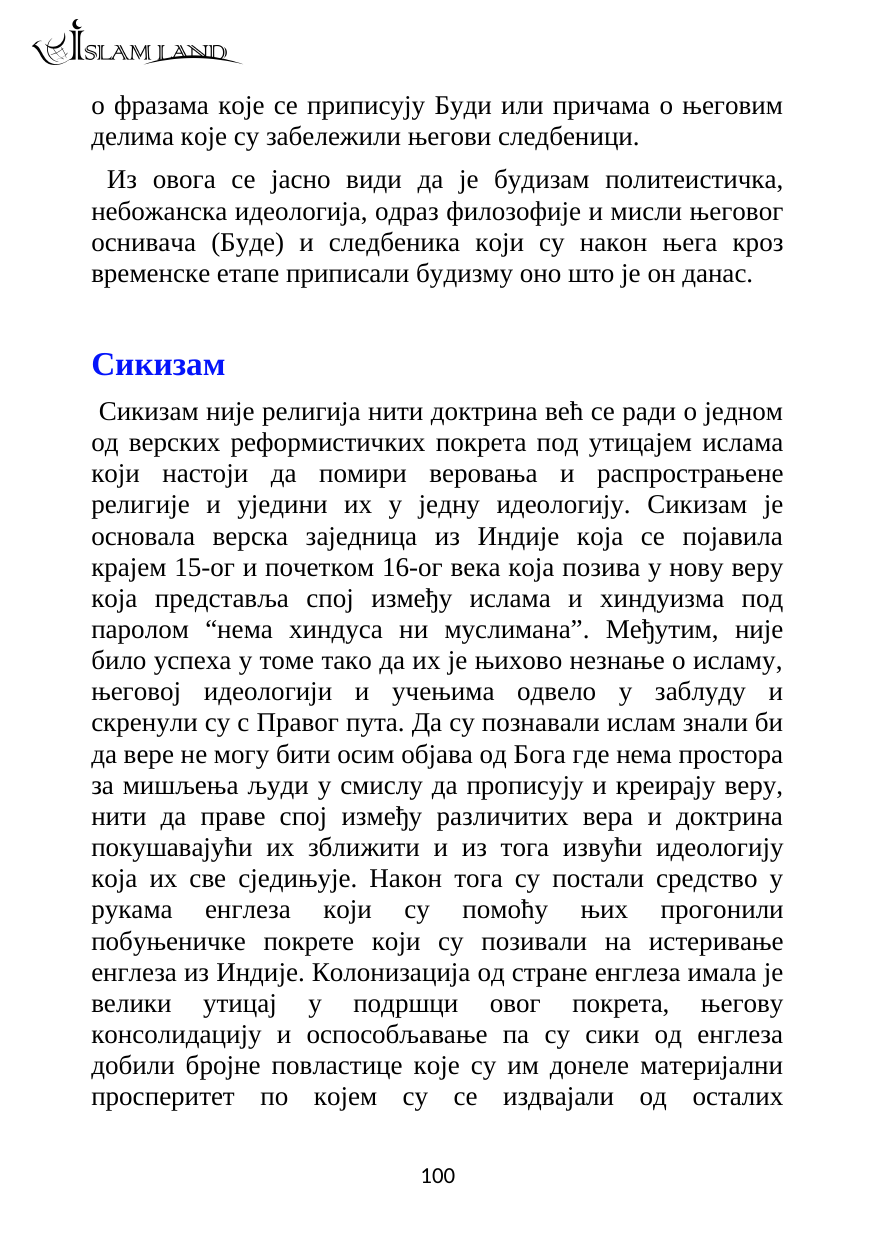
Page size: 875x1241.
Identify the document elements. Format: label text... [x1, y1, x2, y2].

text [91, 89, 784, 151]
text Из овога се јасно види да је будизам политеистичка, небожанска идеологија, одраз филозофије и мисли његовог оснивача (Буде) и следбеника који су након њега кроз временске етапе приписали будизму оно што је он данас. [91, 163, 784, 288]
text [91, 395, 784, 1111]
picture [31, 19, 244, 65]
text Сикизам [91, 344, 784, 383]
